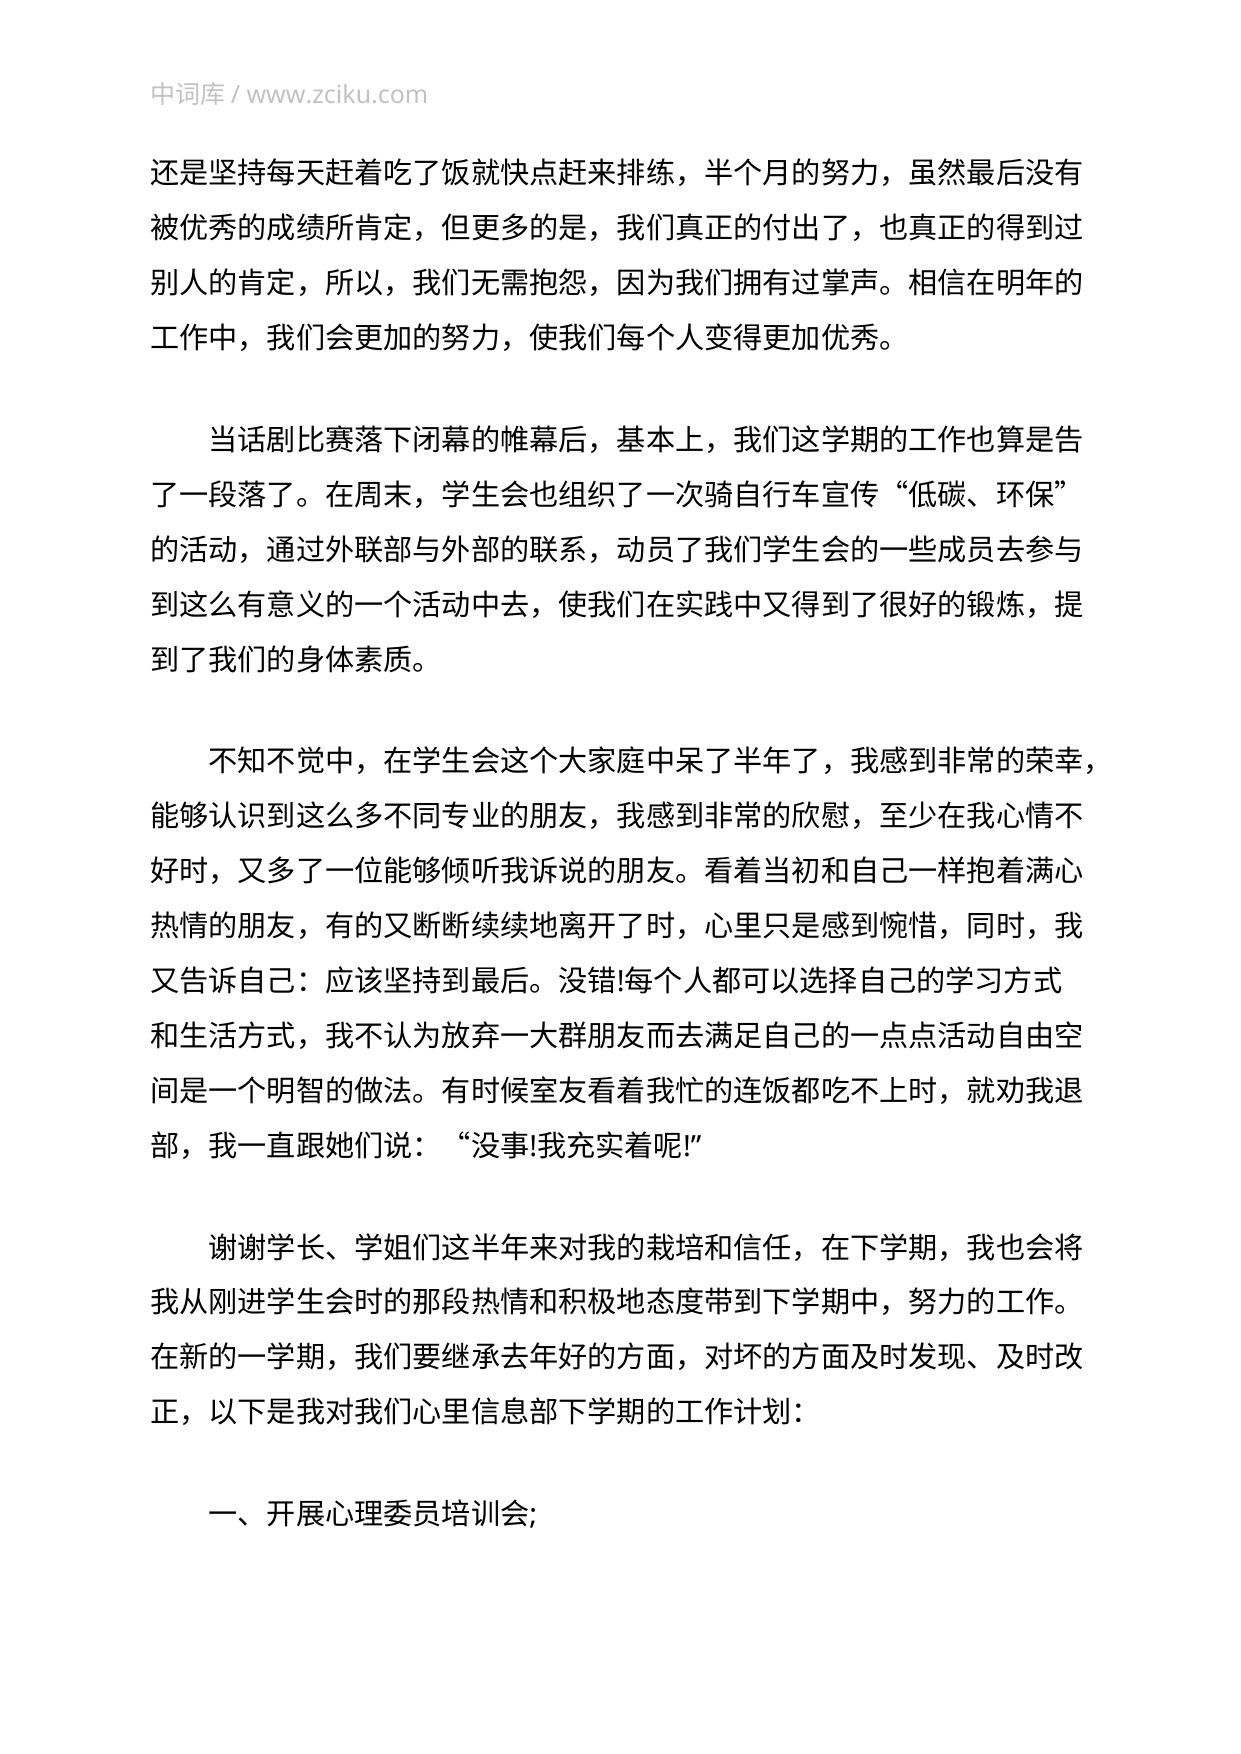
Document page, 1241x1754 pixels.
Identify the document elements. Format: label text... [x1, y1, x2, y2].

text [150, 150, 1090, 357]
text 当话剧比赛落下闭幕的帷幕后，基本上，我们这学期的工作也算是告了一段落了。在周末，学生会也组织了一次骑自行车宣传“低碳、环保”的活动，通过外联部与外部的联系，动员了我们学生会的一些成员去参与到这么有意义的一个活动中去，使我们在实践中又得到了很好的锻炼，提到了我们的身体素质。 [150, 416, 1090, 678]
text 不知不觉中，在学生会这个大家庭中呆了半年了，我感到非常的荣幸，能够认识到这么多不同专业的朋友，我感到非常的欣慰，至少在我心情不好时，又多了一位能够倾听我诉说的朋友。看着当初和自己一样抱着满心热情的朋友，有的又断断续续地离开了时，心里只是感到惋惜，同时，我又告诉自己：应该坚持到最后。没错!每个人都可以选择自己的学习方式和生活方式，我不认为放弃一大群朋友而去满足自己的一点点活动自由空间是一个明智的做法。有时候室友看着我忙的连饭都吃不上时，就劝我退部，我一直跟她们说：“没事!我充实着呢!” [150, 738, 1090, 1164]
text 谢谢学长、学姐们这半年来对我的栽培和信任，在下学期，我也会将我从刚进学生会时的那段热情和积极地态度带到下学期中，努力的工作。在新的一学期，我们要继承去年好的方面，对坏的方面及时发现、及时改正，以下是我对我们心里信息部下学期的工作计划： [150, 1224, 1090, 1431]
text 一、开展心理委员培训会; [150, 1491, 1090, 1533]
